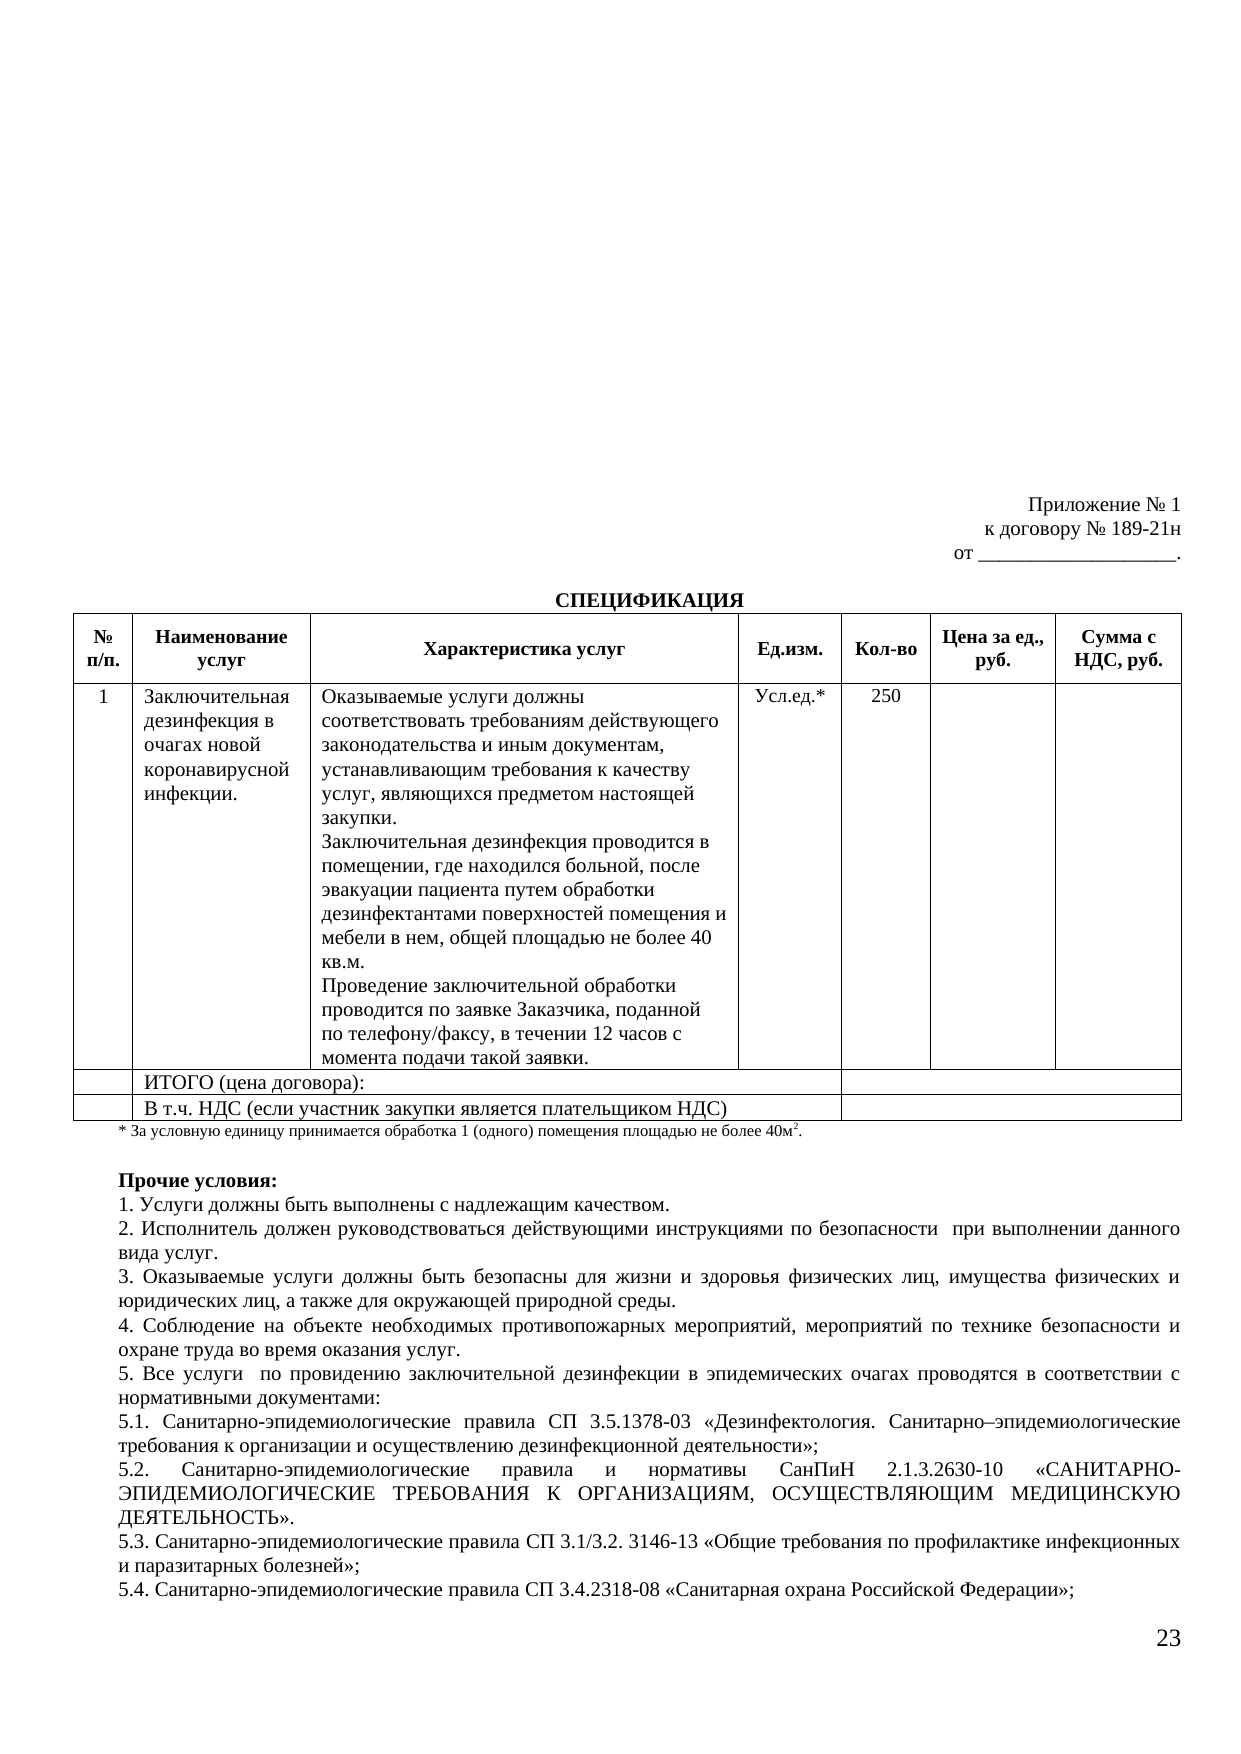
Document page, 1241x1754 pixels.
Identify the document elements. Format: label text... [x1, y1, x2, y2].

table_header Ед.изм. [739, 614, 841, 683]
text 3. Оказываемые услуги должны быть безопасны для жизни и здоровья физических лиц, имущества физических и юридических лиц, а также для окружающей природной среды. [118, 1264, 1181, 1312]
table_cell [74, 1070, 132, 1094]
table_cell [74, 1095, 132, 1119]
text 5.3. Санитарно-эпидемиологические правила СП 3.1/3.2. 3146-13 «Общие требования по профилактике инфекционных и паразитарных болезней»; [118, 1529, 1181, 1577]
table_header Кол-во [842, 614, 930, 683]
text 2. Исполнитель должен руководствоваться действующими инструкциями по безопасности при выполнении данного вида услуг. [118, 1216, 1181, 1264]
table_header Характеристика услуг [311, 614, 738, 683]
text Прочие условия: [118, 1168, 1181, 1192]
table_header Сумма с НДС, руб. [1056, 614, 1181, 683]
text 5.1. Санитарно-эпидемиологические правила СП 3.5.1378-03 «Дезинфектология. Санитарно–эпидемиологические требования к организации и осуществлению дезинфекционной деятельности»; [118, 1409, 1181, 1457]
table_cell Заключительная дезинфекция в очагах новой коронавирусной инфекции. [133, 684, 310, 1069]
text 5. Все услуги по провидению заключительной дезинфекции в эпидемических очагах проводятся в соответствии с нормативными документами: [118, 1361, 1181, 1409]
table_cell Оказываемые услуги должны соответствовать требованиям действующего законодательства и иным документам, устанавливающим требования к качеству услуг, являющихся предметом настоящей закупки. Заключительная дезинфекция проводится в помещении, где находился больной, после эвакуации пациента путем обработки дезинфектантами поверхностей помещения и мебели в нем, общей площадью не более 40 кв.м. Проведение заключительной обработки проводится по заявке Заказчика, поданной по телефону/факсу, в течении 12 часов с момента подачи такой заявки. [311, 684, 738, 1069]
table_cell Усл.ед.* [739, 684, 841, 1069]
table_cell 1 [74, 684, 132, 1069]
table_cell [842, 1095, 1181, 1119]
text 1. Услуги должны быть выполнены с надлежащим качеством. [118, 1192, 1181, 1216]
table_cell [1056, 684, 1181, 1069]
text 5.2. Санитарно-эпидемиологические правила и нормативы СанПиН 2.1.3.2630-10 «САНИТАРНО-ЭПИДЕМИОЛОГИЧЕСКИЕ ТРЕБОВАНИЯ К ОРГАНИЗАЦИЯМ, ОСУЩЕСТВЛЯЮЩИМ МЕДИЦИНСКУЮ ДЕЯТЕЛЬНОСТЬ». [118, 1457, 1181, 1529]
text СПЕЦИФИКАЦИЯ [118, 588, 1181, 612]
text * За условную единицу принимается обработка 1 (одного) помещения площадью не более 40м2. [118, 1121, 1181, 1140]
text 4. Соблюдение на объекте необходимых противопожарных мероприятий, мероприятий по технике безопасности и охране труда во время оказания услуг. [118, 1312, 1181, 1361]
table_header № п/п. [74, 614, 132, 683]
table_header Цена за ед., руб. [931, 614, 1055, 683]
table_cell В т.ч. НДС (если участник закупки является плательщиком НДС) [133, 1095, 841, 1119]
table_cell ИТОГО (цена договора): [133, 1070, 841, 1094]
table_header Наименование услуг [133, 614, 310, 683]
text Приложение № 1 [118, 492, 1181, 516]
text к договору № 189-21н от ___________________. [568, 516, 1181, 564]
table_cell 250 [842, 684, 930, 1069]
text 5.4. Санитарно-эпидемиологические правила СП 3.4.2318-08 «Санитарная охрана Российской Федерации»; [118, 1577, 1181, 1601]
table_cell [842, 1070, 1181, 1094]
table_cell [931, 684, 1055, 1069]
